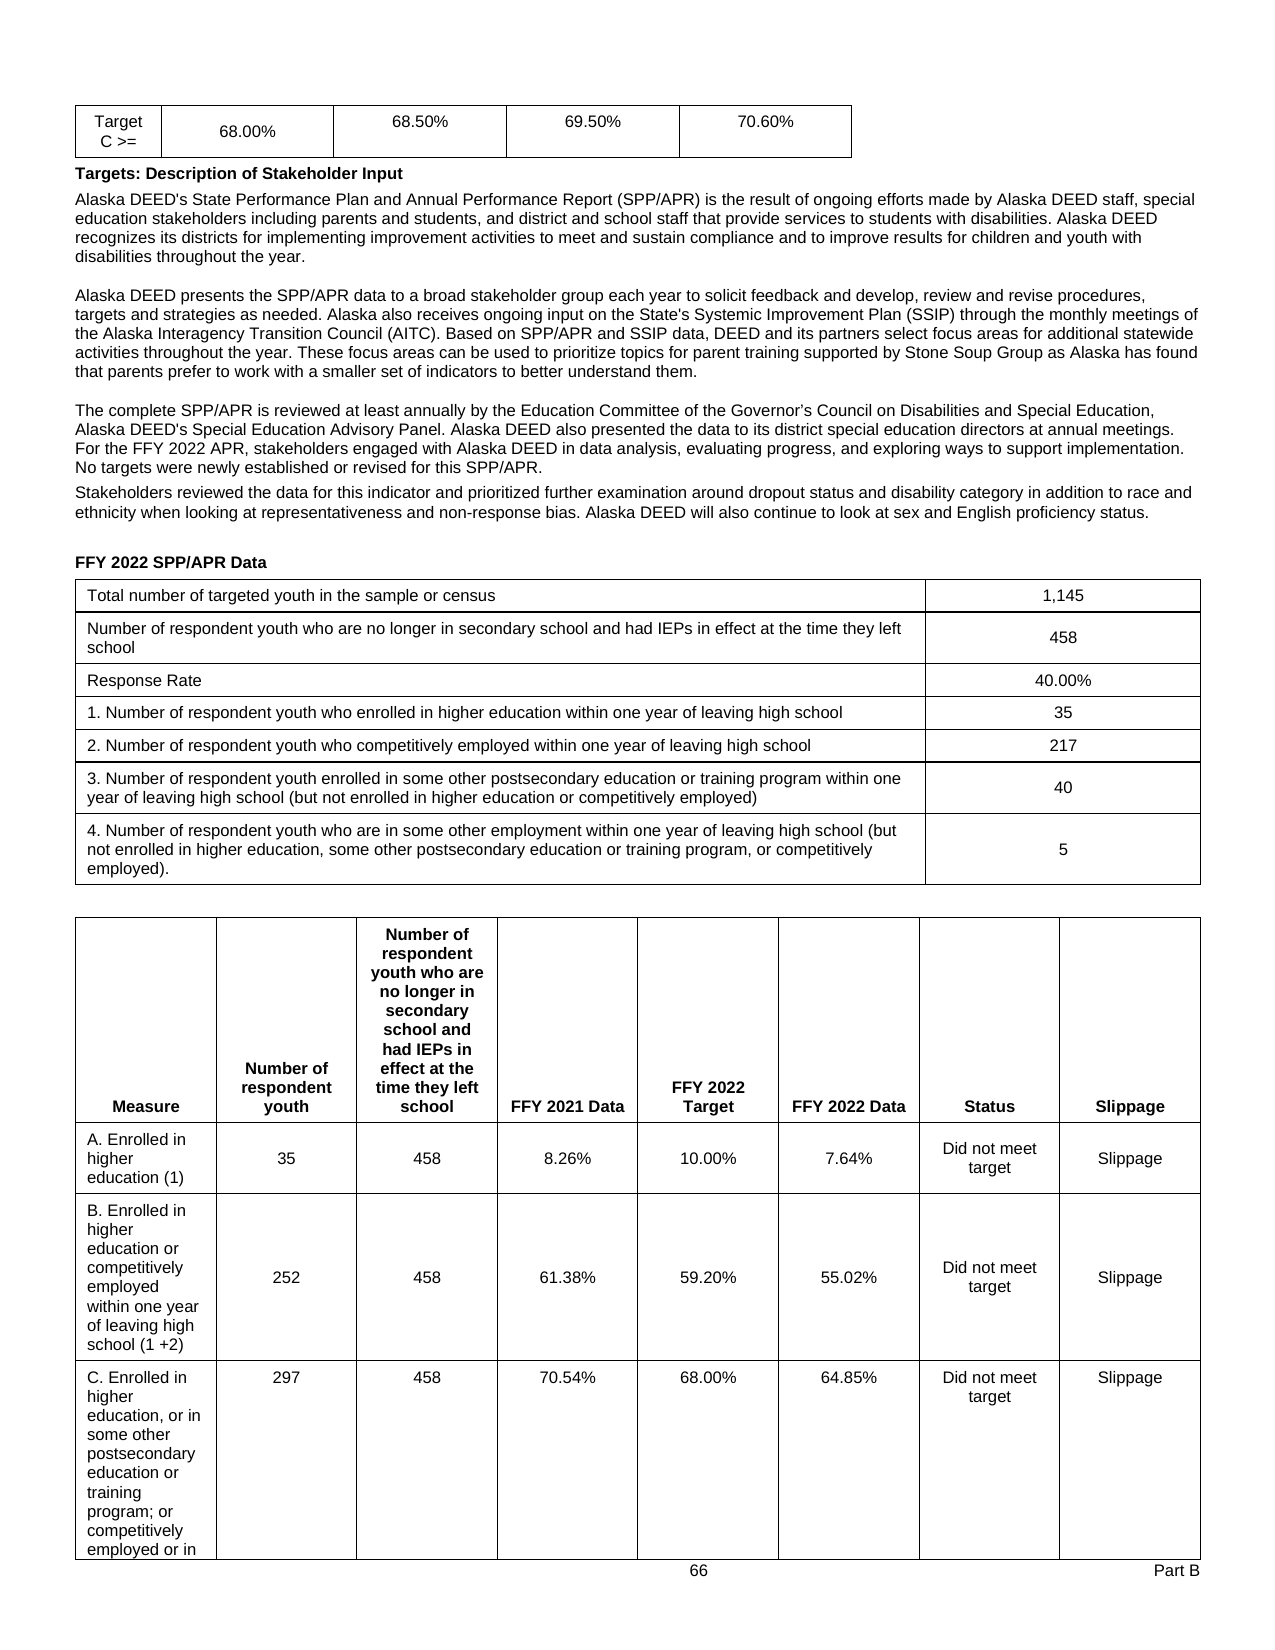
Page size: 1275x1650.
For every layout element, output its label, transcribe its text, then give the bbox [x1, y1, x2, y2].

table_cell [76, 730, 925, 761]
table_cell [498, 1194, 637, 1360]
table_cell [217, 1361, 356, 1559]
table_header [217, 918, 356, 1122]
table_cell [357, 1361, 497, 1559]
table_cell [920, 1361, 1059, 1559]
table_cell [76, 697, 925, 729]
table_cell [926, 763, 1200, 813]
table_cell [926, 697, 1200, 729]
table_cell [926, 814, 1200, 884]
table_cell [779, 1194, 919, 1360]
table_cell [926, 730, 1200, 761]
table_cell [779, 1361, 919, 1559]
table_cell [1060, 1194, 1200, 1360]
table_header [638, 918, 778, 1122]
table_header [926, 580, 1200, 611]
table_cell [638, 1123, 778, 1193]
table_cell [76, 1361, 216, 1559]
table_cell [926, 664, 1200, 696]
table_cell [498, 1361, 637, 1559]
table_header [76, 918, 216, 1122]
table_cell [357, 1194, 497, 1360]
text FFY 2022 SPP/APR Data [75, 553, 1200, 572]
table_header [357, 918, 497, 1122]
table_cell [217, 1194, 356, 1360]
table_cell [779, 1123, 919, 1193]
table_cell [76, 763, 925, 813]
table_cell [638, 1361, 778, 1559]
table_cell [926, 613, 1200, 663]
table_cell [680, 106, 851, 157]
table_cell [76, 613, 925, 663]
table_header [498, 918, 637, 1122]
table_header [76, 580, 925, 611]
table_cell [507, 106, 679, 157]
text Targets: Description of Stakeholder Input [75, 164, 1200, 183]
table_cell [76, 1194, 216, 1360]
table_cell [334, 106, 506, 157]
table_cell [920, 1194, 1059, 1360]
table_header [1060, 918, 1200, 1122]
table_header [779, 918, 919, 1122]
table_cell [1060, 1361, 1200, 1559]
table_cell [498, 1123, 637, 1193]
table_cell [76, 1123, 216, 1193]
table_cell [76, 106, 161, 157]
text Stakeholders reviewed the data for this indicator and prioritized further examination around dropout status and disability category in addition to race and ethnicity when looking at representativeness and non-response bias. Alaska DEED will also continue to look at sex and English proficiency status. [75, 483, 1200, 522]
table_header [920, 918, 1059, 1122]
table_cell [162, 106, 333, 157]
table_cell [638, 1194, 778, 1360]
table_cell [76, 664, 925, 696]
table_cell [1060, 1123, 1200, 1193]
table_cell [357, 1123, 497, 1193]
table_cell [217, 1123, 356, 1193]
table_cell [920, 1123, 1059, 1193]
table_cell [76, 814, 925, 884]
text Alaska DEED's State Performance Plan and Annual Performance Report (SPP/APR) is the result of ongoing efforts made by Alaska DEED staff, special education stakeholders including parents and students, and district and school staff that provide services to students with disabilities. Alaska DEED recognizes its districts for implementing improvement activities to meet and sustain compliance and to improve results for children and youth with disabilities throughout the year. Alaska DEED presents the SPP/APR data to a broad stakeholder group each year to solicit feedback and develop, review and revise procedures, targets and strategies as needed. Alaska also receives ongoing input on the State's Systemic Improvement Plan (SSIP) through the monthly meetings of the Alaska Interagency Transition Council (AITC). Based on SPP/APR and SSIP data, DEED and its partners select focus areas for additional statewide activities throughout the year. These focus areas can be used to prioritize topics for parent training supported by Stone Soup Group as Alaska has found that parents prefer to work with a smaller set of indicators to better understand them. The complete SPP/APR is reviewed at least annually by the Education Committee of the Governor’s Council on Disabilities and Special Education, Alaska DEED's Special Education Advisory Panel. Alaska DEED also presented the data to its district special education directors at annual meetings. For the FFY 2022 APR, stakeholders engaged with Alaska DEED in data analysis, evaluating progress, and exploring ways to support implementation. No targets were newly established or revised for this SPP/APR. [75, 189, 1200, 477]
